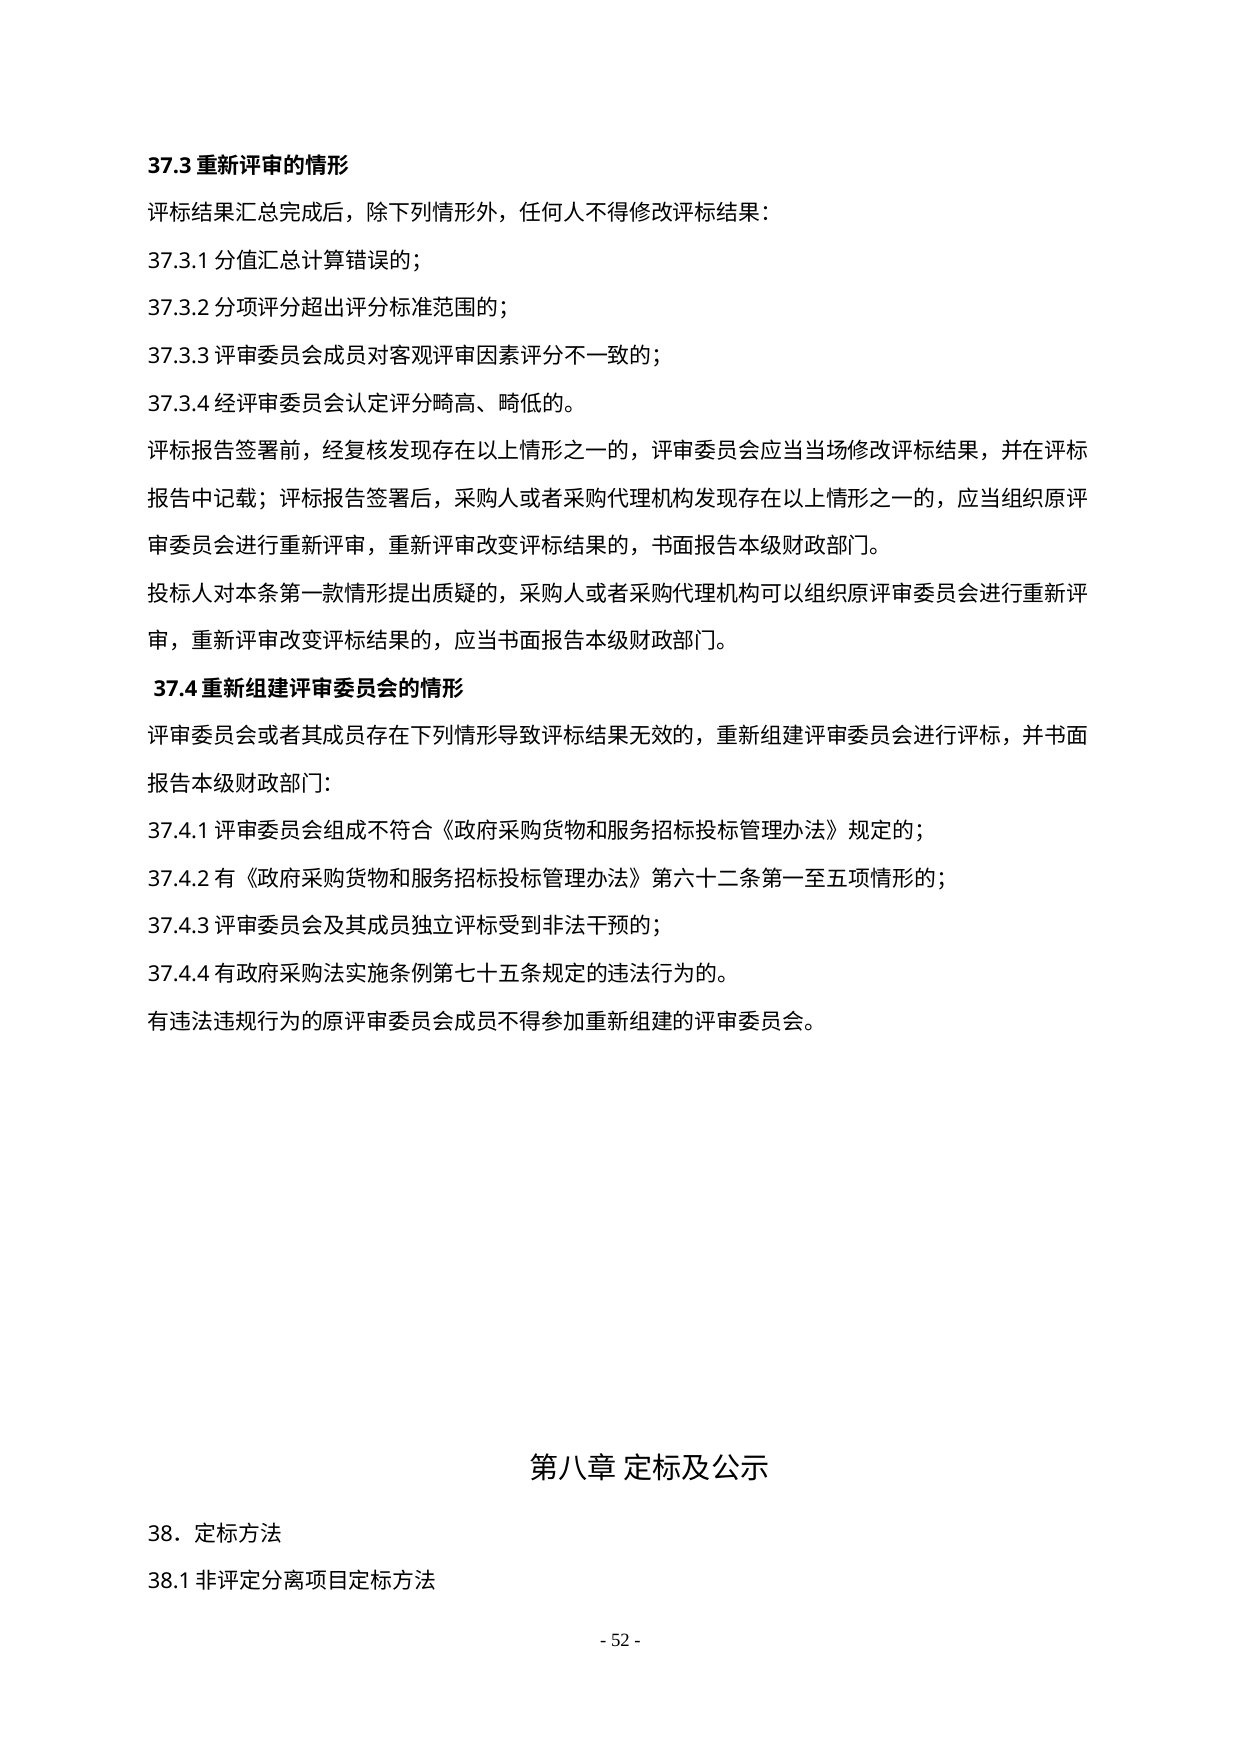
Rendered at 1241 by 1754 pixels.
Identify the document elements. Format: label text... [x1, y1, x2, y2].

text 37.4.2有《政府采购货物和服务招标投标管理办法》第六十二条第一至五项情形的； [148, 861, 1092, 893]
text 37.3.1分值汇总计算错误的； [148, 243, 1092, 274]
text 37.4重新组建评审委员会的情形 [148, 671, 1092, 702]
text 评标结果汇总完成后，除下列情形外，任何人不得修改评标结果： [148, 195, 1092, 227]
text 第八章 定标及公示 [148, 1444, 1092, 1487]
text 37.4.3评审委员会及其成员独立评标受到非法干预的； [148, 908, 1092, 940]
text 37.3.2分项评分超出评分标准范围的； [148, 290, 1092, 322]
text 有违法违规行为的原评审委员会成员不得参加重新组建的评审委员会。 [148, 1004, 1092, 1035]
text 37.3.4经评审委员会认定评分畸高、畸低的。 [148, 386, 1092, 417]
text 37.3.3评审委员会成员对客观评审因素评分不一致的； [148, 338, 1092, 370]
text 37.3重新评审的情形 [148, 148, 1092, 179]
text 37.4.4有政府采购法实施条例第七十五条规定的违法行为的。 [148, 956, 1092, 988]
text 评审委员会或者其成员存在下列情形导致评标结果无效的，重新组建评审委员会进行评标，并书面报告本级财政部门： [148, 718, 1092, 797]
text 评标报告签署前，经复核发现存在以上情形之一的，评审委员会应当当场修改评标结果，并在评标报告中记载；评标报告签署后，采购人或者采购代理机构发现存在以上情形之一的，应当组织原评审委员会进行重新评审，重新评审改变评标结果的，书面报告本级财政部门。 [148, 433, 1092, 560]
text 38.1非评定分离项目定标方法 [148, 1563, 1092, 1595]
text 投标人对本条第一款情形提出质疑的，采购人或者采购代理机构可以组织原评审委员会进行重新评审，重新评审改变评标结果的，应当书面报告本级财政部门。 [148, 576, 1092, 655]
text 38．定标方法 [148, 1516, 1092, 1547]
text 37.4.1评审委员会组成不符合《政府采购货物和服务招标投标管理办法》规定的； [148, 813, 1092, 845]
